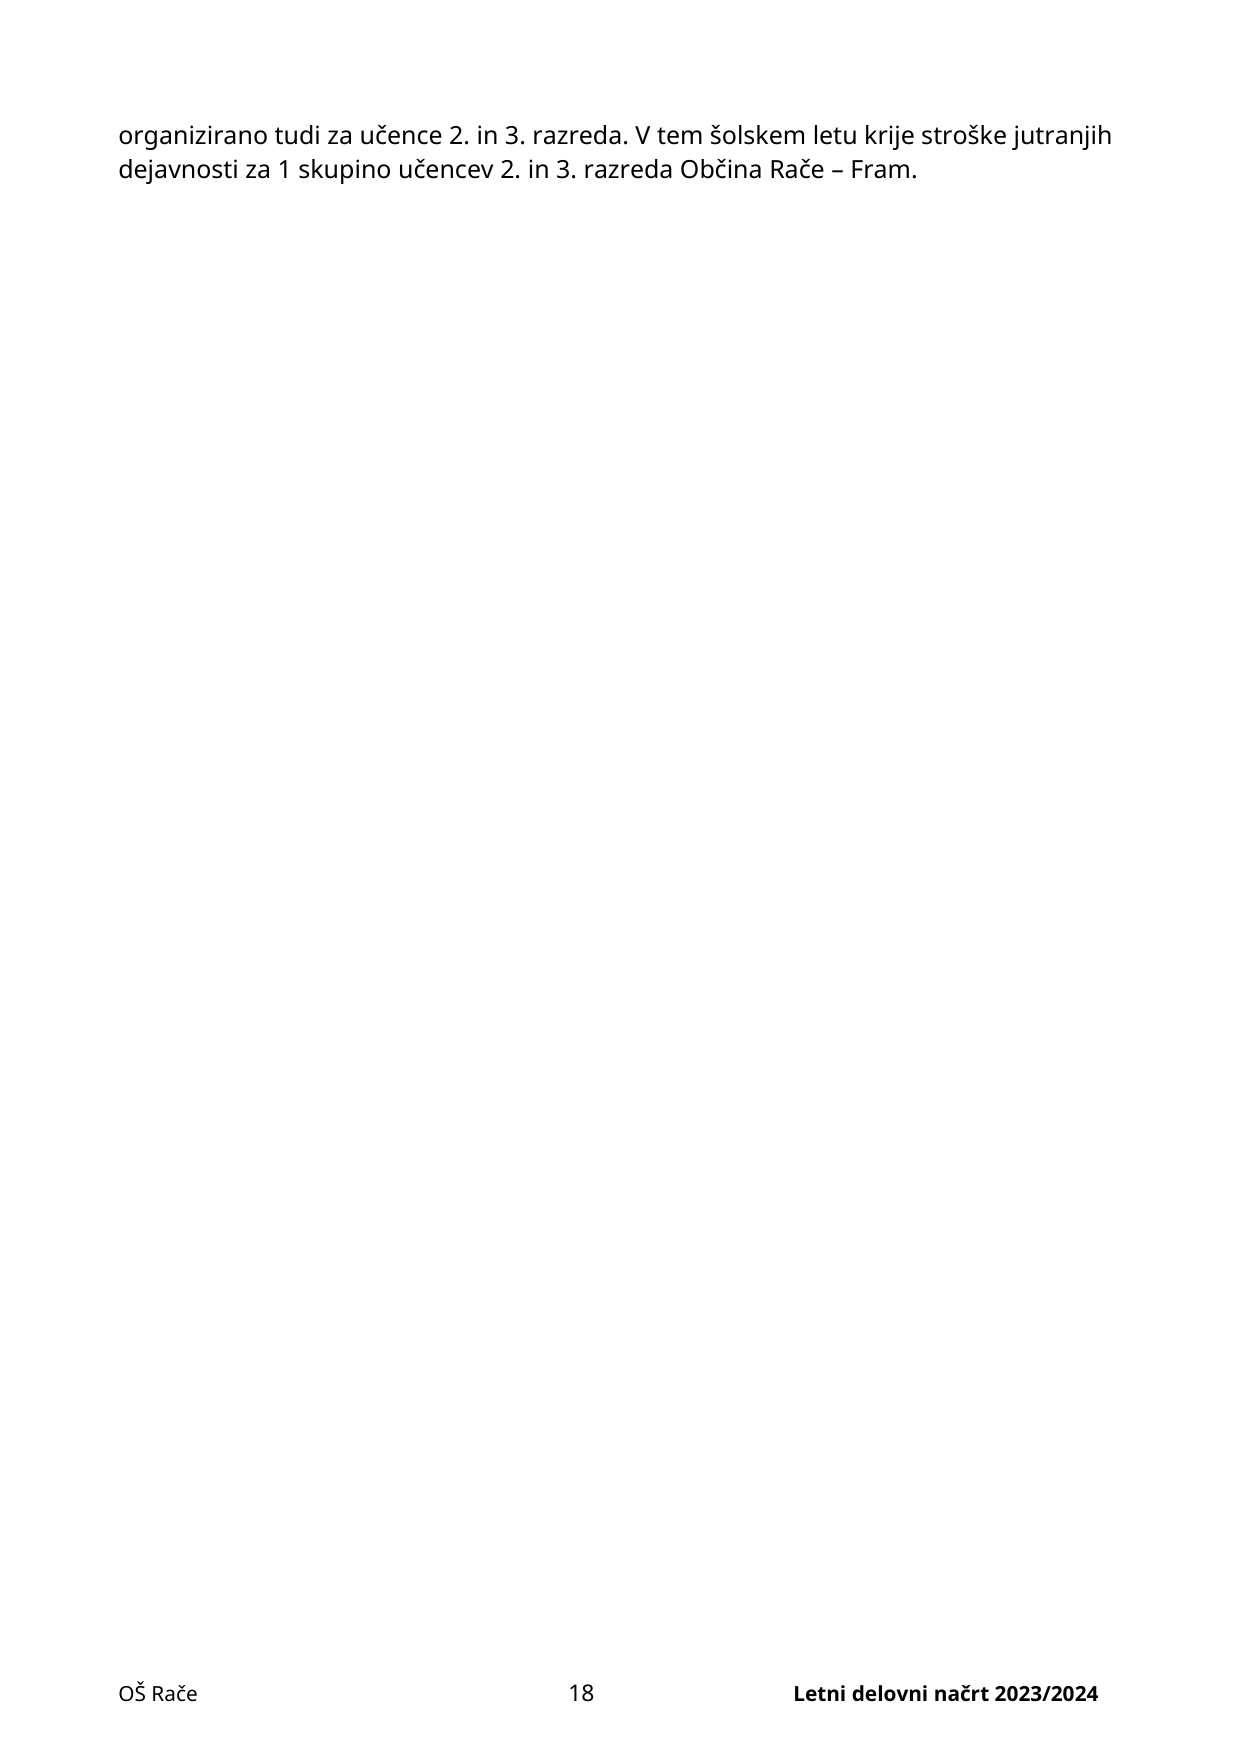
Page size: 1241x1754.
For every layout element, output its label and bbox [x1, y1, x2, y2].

text [118, 118, 1152, 186]
